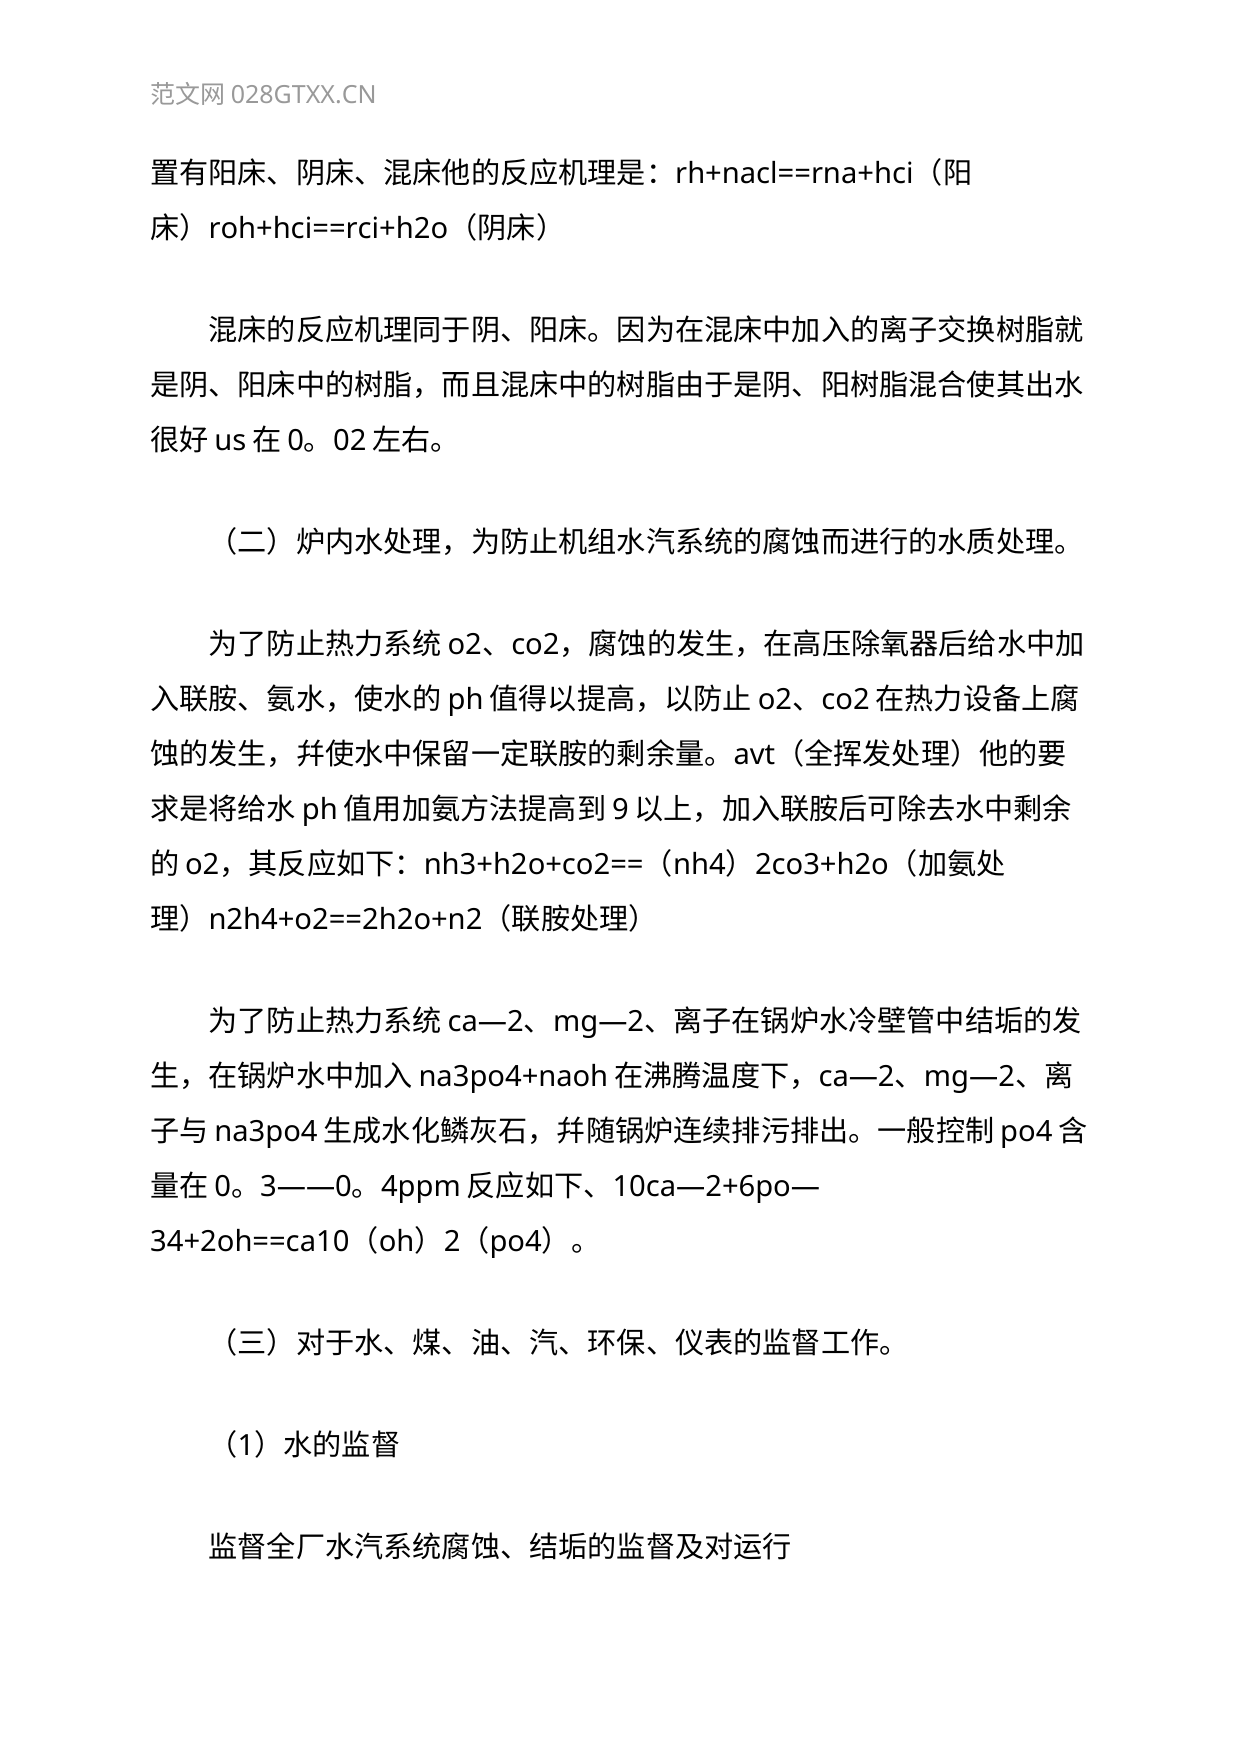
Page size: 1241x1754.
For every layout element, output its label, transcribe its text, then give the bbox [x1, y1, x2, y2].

text （二）炉内水处理，为防止机组水汽系统的腐蚀而进行的水质处理。 [150, 519, 1090, 561]
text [150, 150, 1090, 247]
text （1）水的监督 [150, 1421, 1090, 1464]
text 为了防止热力系统ca—2、mg—2、离子在锅炉水冷壁管中结垢的发生，在锅炉水中加入na3po4+naoh在沸腾温度下，ca—2、mg—2、离子与na3po4生成水化鳞灰石，幷随锅炉连续排污排出。一般控制po4含量在0。3——0。4ppm反应如下、10ca—2+6po—34+2oh==ca10（oh）2（po4）。 [150, 997, 1090, 1260]
text （三）对于水、煤、油、汽、环保、仪表的监督工作。 [150, 1319, 1090, 1362]
text 为了防止热力系统o2、co2，腐蚀的发生，在高压除氧器后给水中加入联胺、氨水，使水的ph值得以提高，以防止o2、co2在热力设备上腐蚀的发生，幷使水中保留一定联胺的剩余量。avt（全挥发处理）他的要求是将给水ph值用加氨方法提高到9以上，加入联胺后可除去水中剩余的o2，其反应如下：nh3+h2o+co2==（nh4）2co3+h2o（加氨处理）n2h4+o2==2h2o+n2（联胺处理） [150, 621, 1090, 938]
text 监督全厂水汽系统腐蚀、结垢的监督及对运行 [150, 1523, 1090, 1566]
text 混床的反应机理同于阴、阳床。因为在混床中加入的离子交换树脂就是阴、阳床中的树脂，而且混床中的树脂由于是阴、阳树脂混合使其出水很好us在0。02左右。 [150, 307, 1090, 459]
